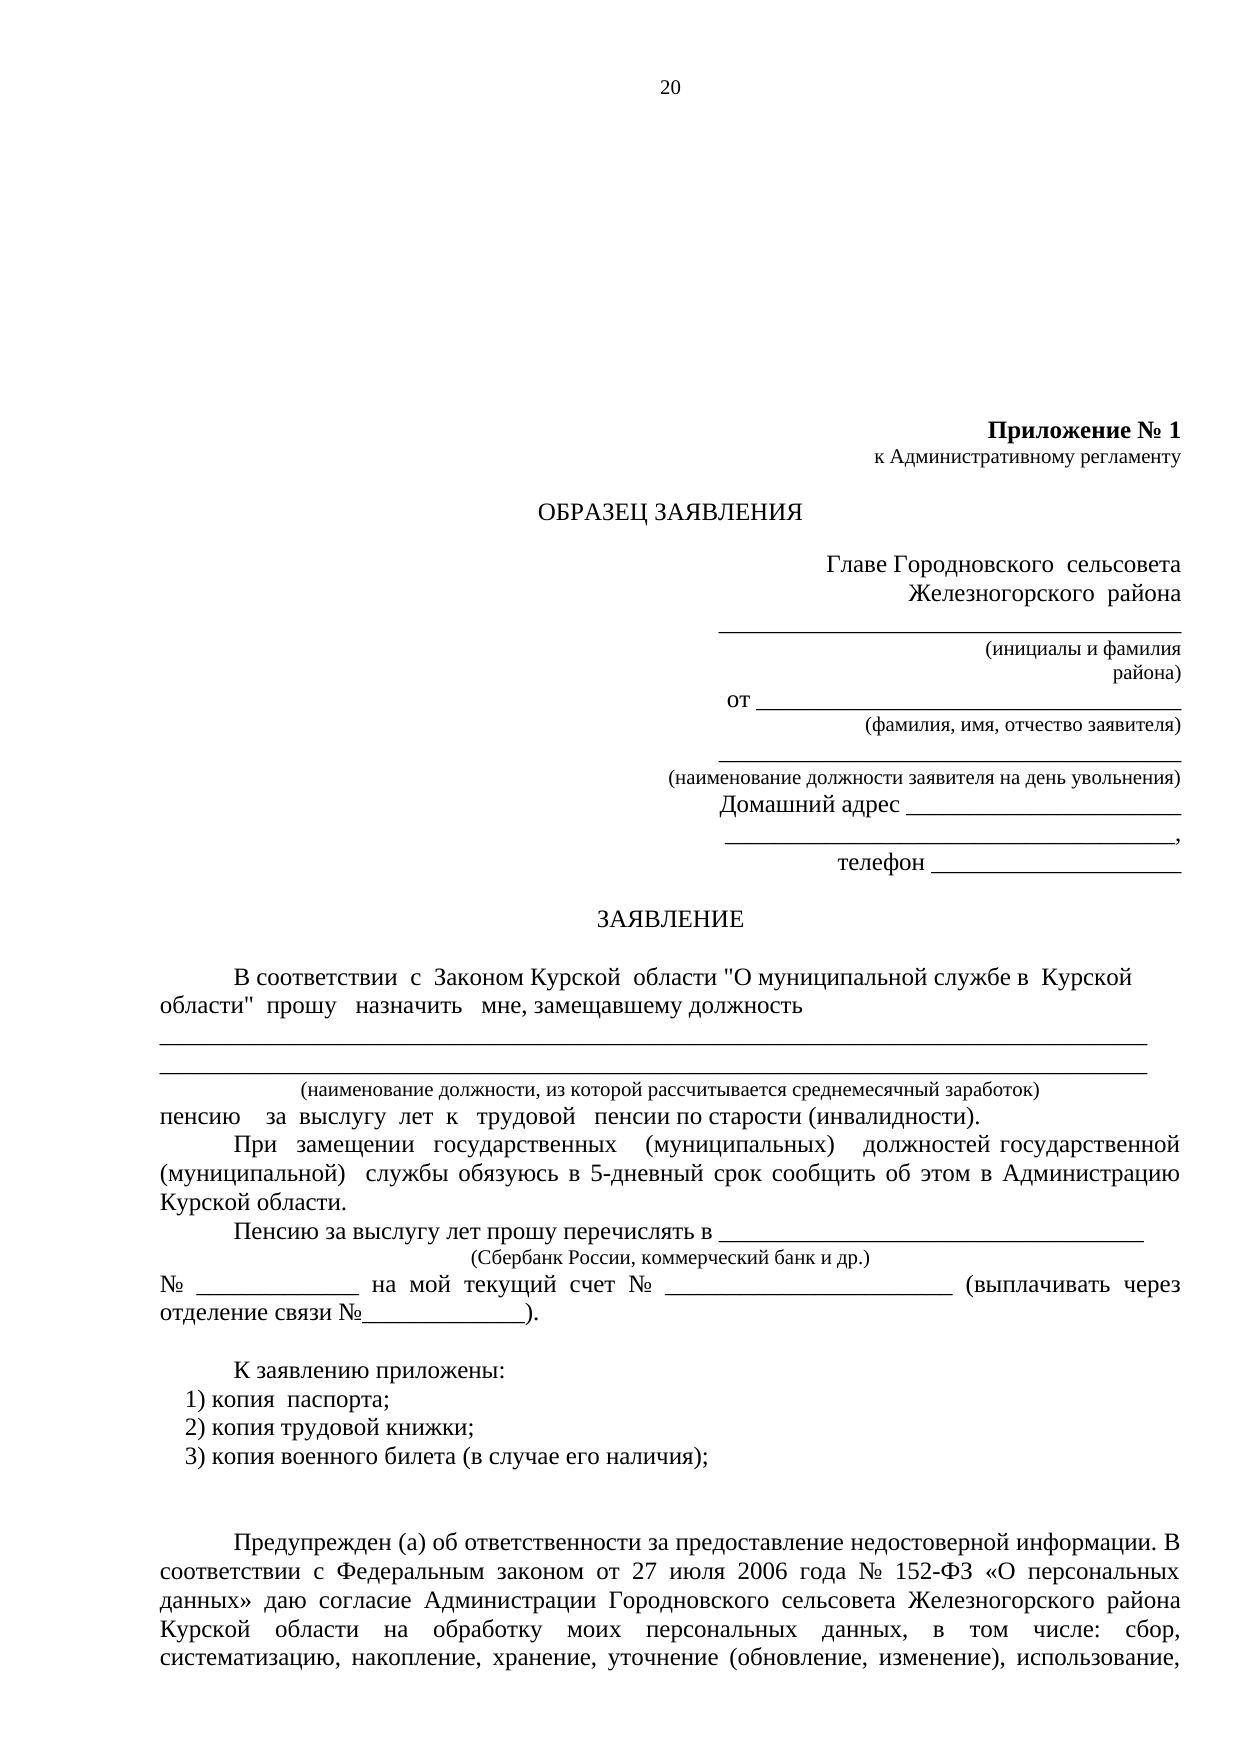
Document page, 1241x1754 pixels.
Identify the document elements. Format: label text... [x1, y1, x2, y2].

text При замещении государственных (муниципальных) должностей государственной (муниципальной) службы обязуюсь в 5-дневный срок сообщить об этом в Администрацию Курской области. [159, 1129, 1181, 1216]
text Приложение № 1 [159, 415, 1181, 444]
text Пенсию за выслугу лет прошу перечислять в __________________________________ [159, 1216, 1181, 1244]
text № _____________ на мой текущий счет № _______________________ (выплачивать через отделение связи №_____________). [159, 1269, 1181, 1326]
text (наименование должности, из которой рассчитывается среднемесячный заработок) [159, 1077, 1181, 1101]
text Домашний адрес ______________________ [159, 789, 1181, 818]
text к Административному регламенту [159, 444, 1181, 468]
text 3) копия военного билета (в случае его наличия); [159, 1441, 1181, 1470]
text ЗАЯВЛЕНИЕ [159, 904, 1181, 933]
text _____________________________________ [159, 607, 1181, 636]
text Железногорского района [499, 578, 1181, 607]
text (инициалы и фамилия [159, 636, 1181, 659]
text 2) копия трудовой книжки; [159, 1412, 1181, 1441]
text _____________________________________ [159, 736, 1181, 765]
text от __________________________________ [159, 684, 1181, 712]
text В соответствии с Законом Курской области "О муниципальной службе в Курской области" прошу назначить мне, замещавшему должность _______________________________________________________________________________ _______________________________________________________________________________ [159, 962, 1181, 1077]
text Главе Городновского сельсовета [499, 549, 1181, 578]
text ____________________________________, [159, 818, 1181, 847]
text (Сбербанк России, коммерческий банк и др.) [159, 1244, 1181, 1269]
text (наименование должности заявителя на день увольнения) [159, 765, 1181, 789]
text ОБРАЗЕЦ ЗАЯВЛЕНИЯ [159, 497, 1181, 526]
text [159, 1527, 1181, 1671]
text района) [159, 659, 1181, 684]
text К заявлению приложены: [159, 1355, 1181, 1384]
text пенсию за выслугу лет к трудовой пенсии по старости (инвалидности). [159, 1101, 1181, 1129]
text 1) копия паспорта; [159, 1384, 1181, 1412]
text (фамилия, имя, отчество заявителя) [159, 712, 1181, 736]
text телефон ____________________ [159, 847, 1181, 876]
